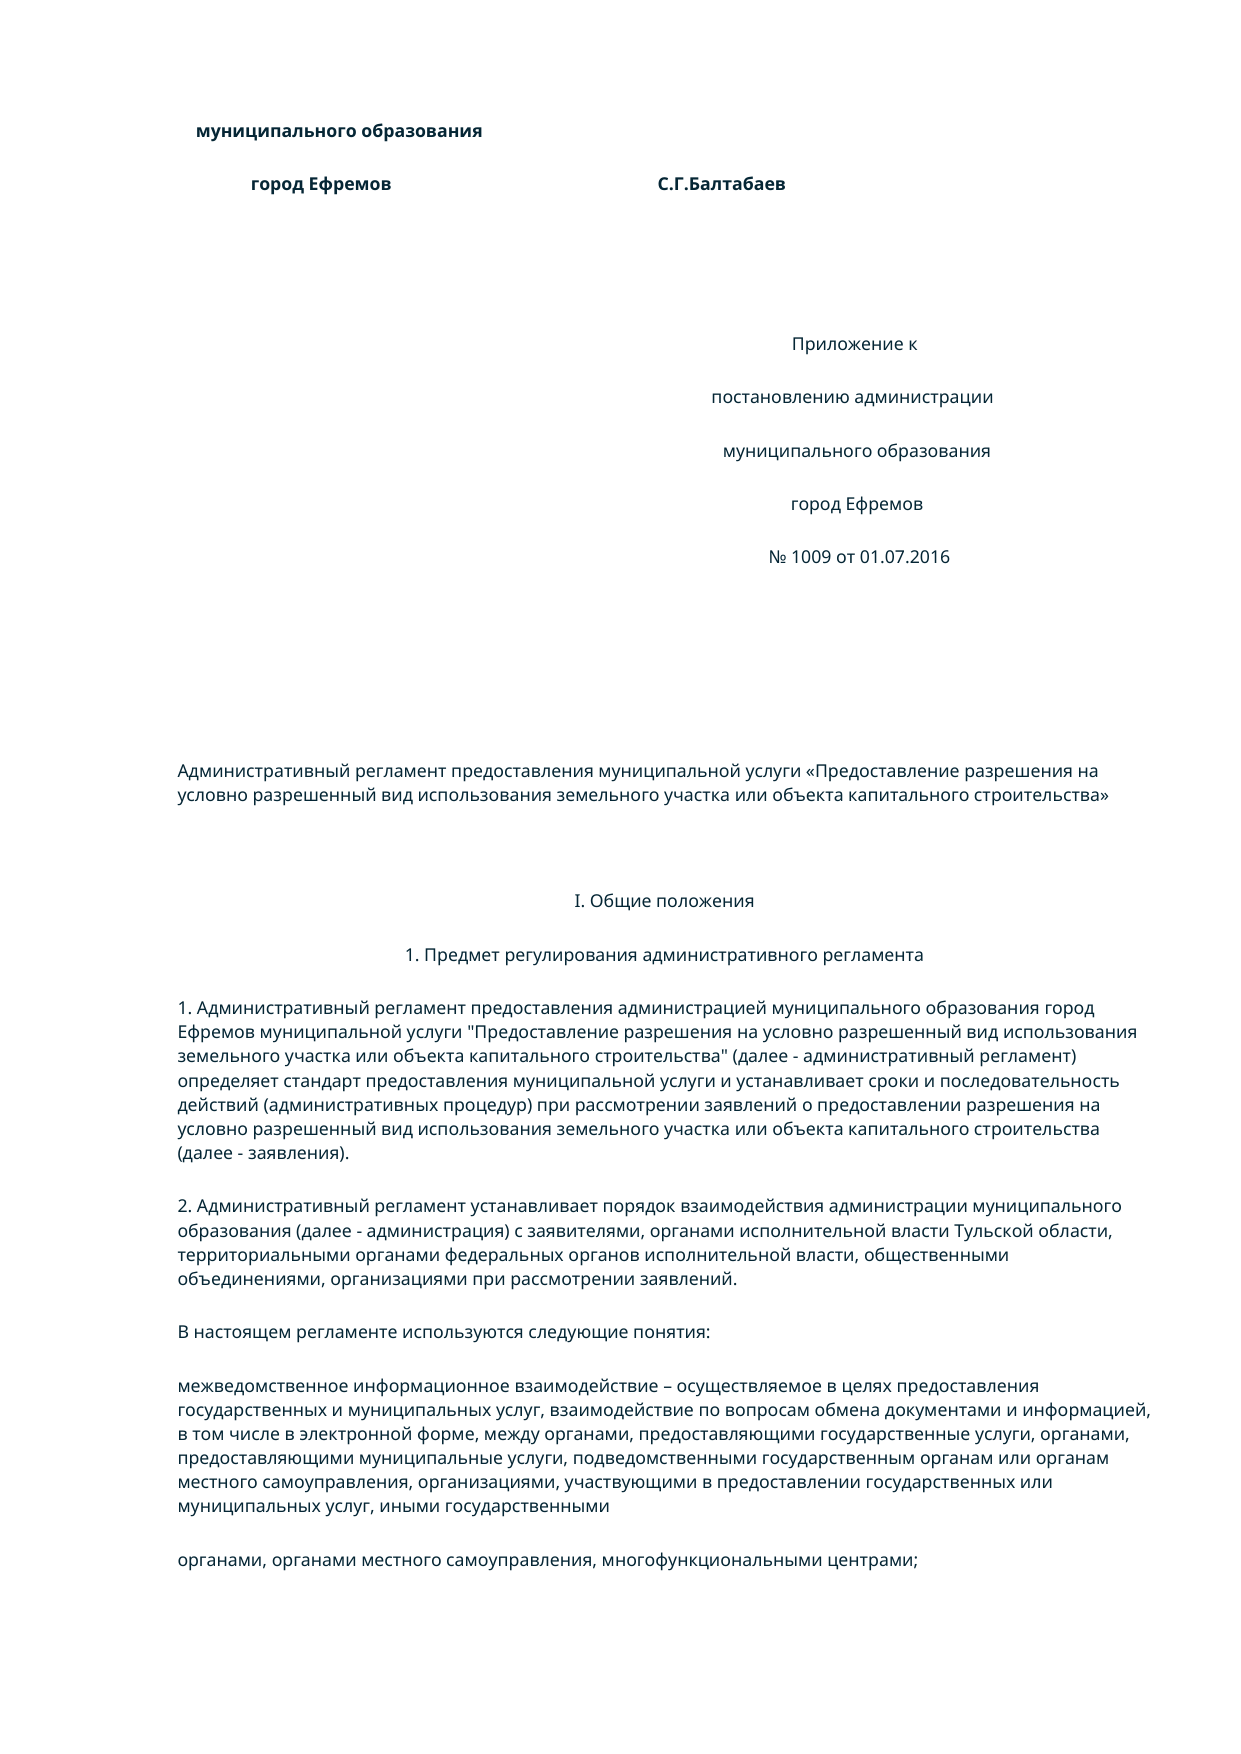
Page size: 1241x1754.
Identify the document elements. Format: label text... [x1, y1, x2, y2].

text межведомственное информационное взаимодействие – осуществляемое в целях предоставления государственных и муниципальных услуг, взаимодействие по вопросам обмена документами и информацией, в том числе в электронной форме, между органами, предоставляющими государственные услуги, органами, предоставляющими муниципальные услуги, подведомственными государственным органам или органам местного самоуправления, организациями, участвующими в предоставлении государственных или муниципальных услуг, иными государственными [177, 1373, 1152, 1518]
text Административный регламент предоставления муниципальной услуги «Предоставление разрешения на условно разрешенный вид использования земельного участка или объекта капитального строительства» [177, 758, 1152, 806]
text город Ефремов [177, 491, 1152, 516]
text 1. Административный регламент предоставления администрацией муниципального образования город Ефремов муниципальной услуги "Предоставление разрешения на условно разрешенный вид использования земельного участка или объекта капитального строительства" (далее - административный регламент) определяет стандарт предоставления муниципальной услуги и устанавливает сроки и последовательность действий (административных процедур) при рассмотрении заявлений о предоставлении разрешения на условно разрешенный вид использования земельного участка или объекта капитального строительства (далее - заявления). [177, 996, 1152, 1165]
text органами, органами местного самоуправления, многофункциональными центрами; [177, 1547, 1152, 1571]
text муниципального образования [177, 118, 1152, 142]
text 2. Административный регламент устанавливает порядок взаимодействия администрации муниципального образования (далее - администрация) с заявителями, органами исполнительной власти Тульской области, территориальными органами федеральных органов исполнительной власти, общественными объединениями, организациями при рассмотрении заявлений. [177, 1194, 1152, 1291]
text I. Общие положения [177, 889, 1152, 913]
text муниципального образования [177, 438, 1152, 462]
text постановлению администрации [177, 385, 1152, 409]
text город Ефремов С.Г.Балтабаев [177, 171, 1152, 196]
text 1. Предмет регулирования административного регламента [177, 942, 1152, 966]
text Приложение к [177, 331, 1152, 356]
text В настоящем регламенте используются следующие понятия: [177, 1320, 1152, 1344]
text № 1009 от 01.07.2016 [177, 545, 1152, 569]
